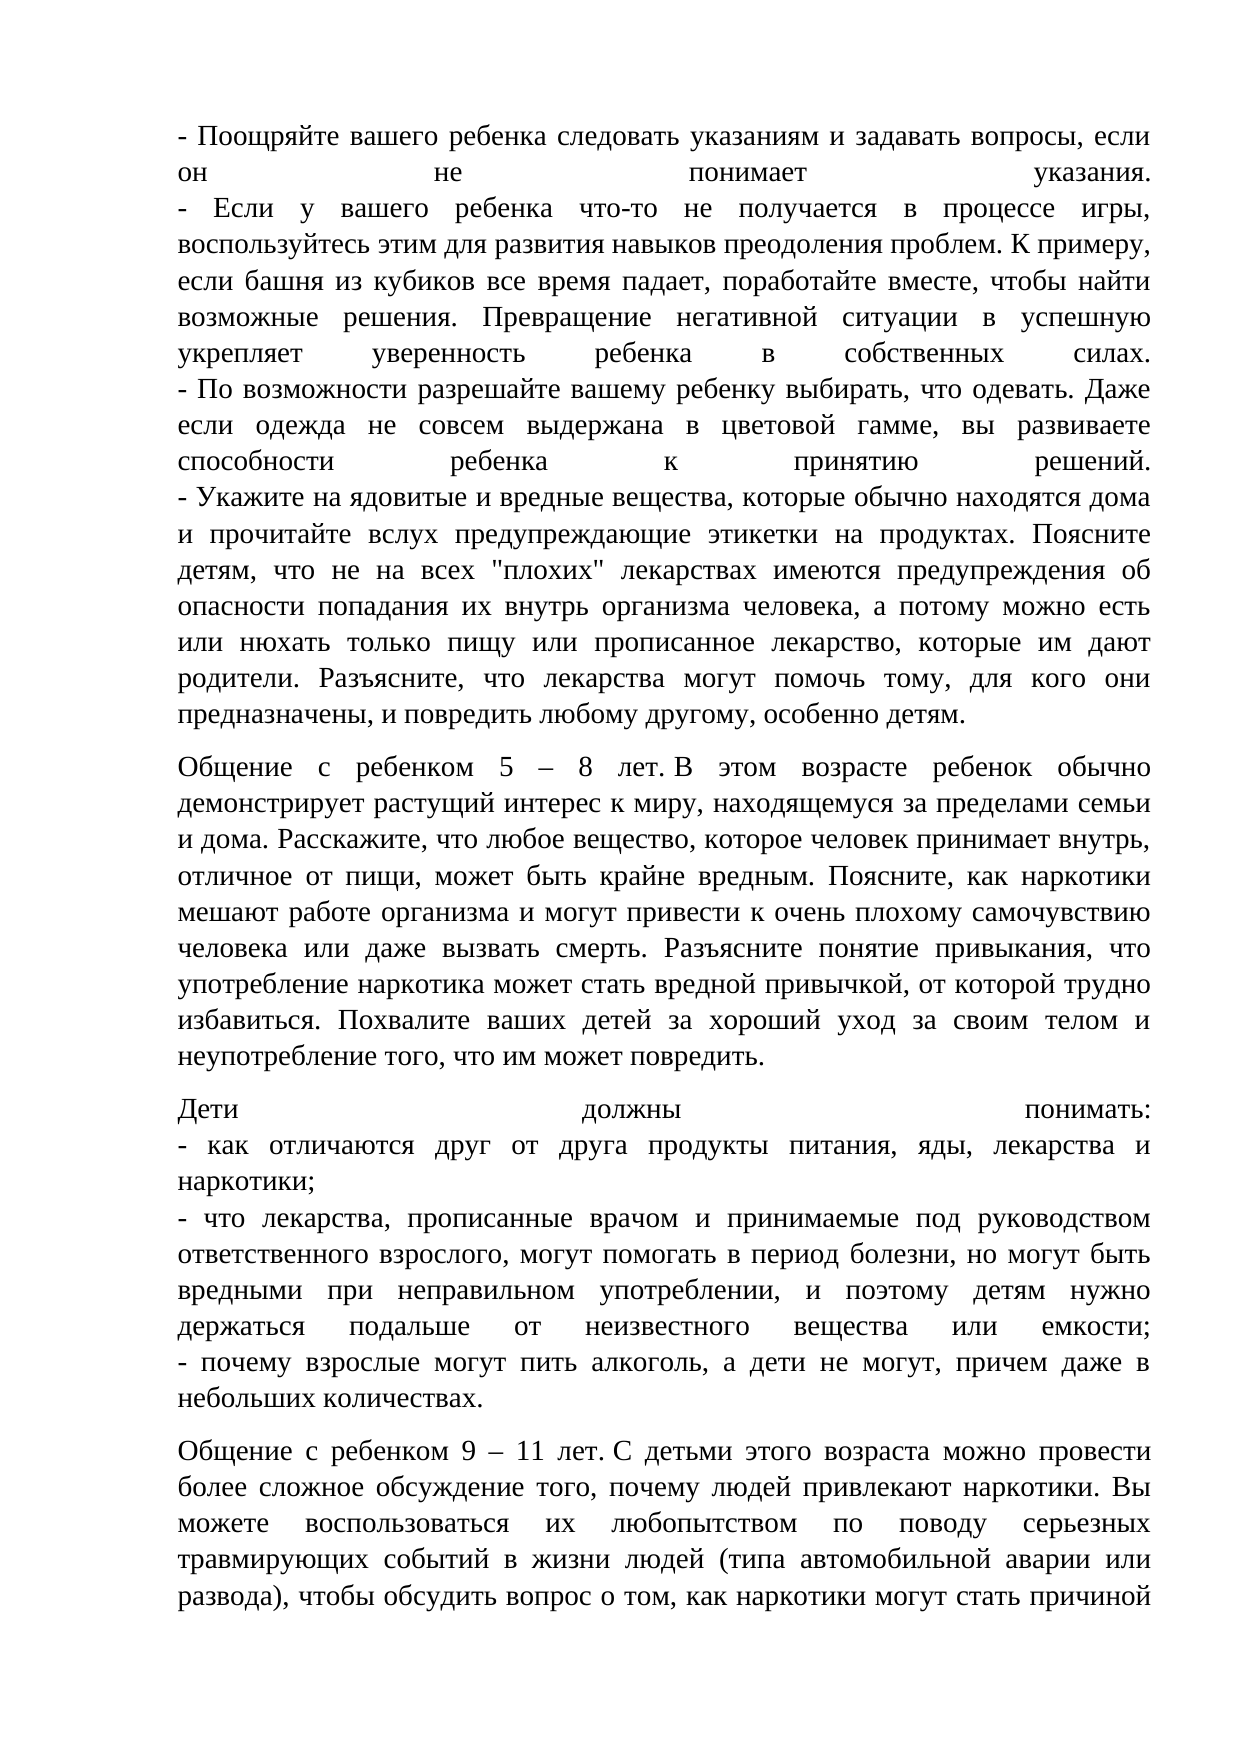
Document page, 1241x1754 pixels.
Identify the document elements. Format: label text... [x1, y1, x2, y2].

text Дети должны понимать: - как отличаются друг от друга продукты питания, яды, лекарства и наркотики; - что лекарства, прописанные врачом и принимаемые под руководством ответственного взрослого, могут помогать в период болезни, но могут быть вредными при неправильном употреблении, и поэтому детям нужно держаться подальше от неизвестного вещества или емкости; - почему взрослые могут пить алкоголь, а дети не могут, причем даже в небольших количествах. [177, 1091, 1152, 1414]
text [177, 118, 1152, 730]
text Общение с ребенком 5 – 8 лет. В этом возрасте ребенок обычно демонстрирует растущий интерес к миру, находящемуся за пределами семьи и дома. Расскажите, что любое вещество, которое человек принимает внутрь, отличное от пищи, может быть крайне вредным. Поясните, как наркотики мешают работе организма и могут привести к очень плохому самочувствию человека или даже вызвать смерть. Разъясните понятие привыкания, что употребление наркотика может стать вредной привычкой, от которой трудно избавиться. Похвалите ваших детей за хороший уход за своим телом и неупотребление того, что им может повредить. [177, 749, 1152, 1072]
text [177, 1433, 1152, 1611]
